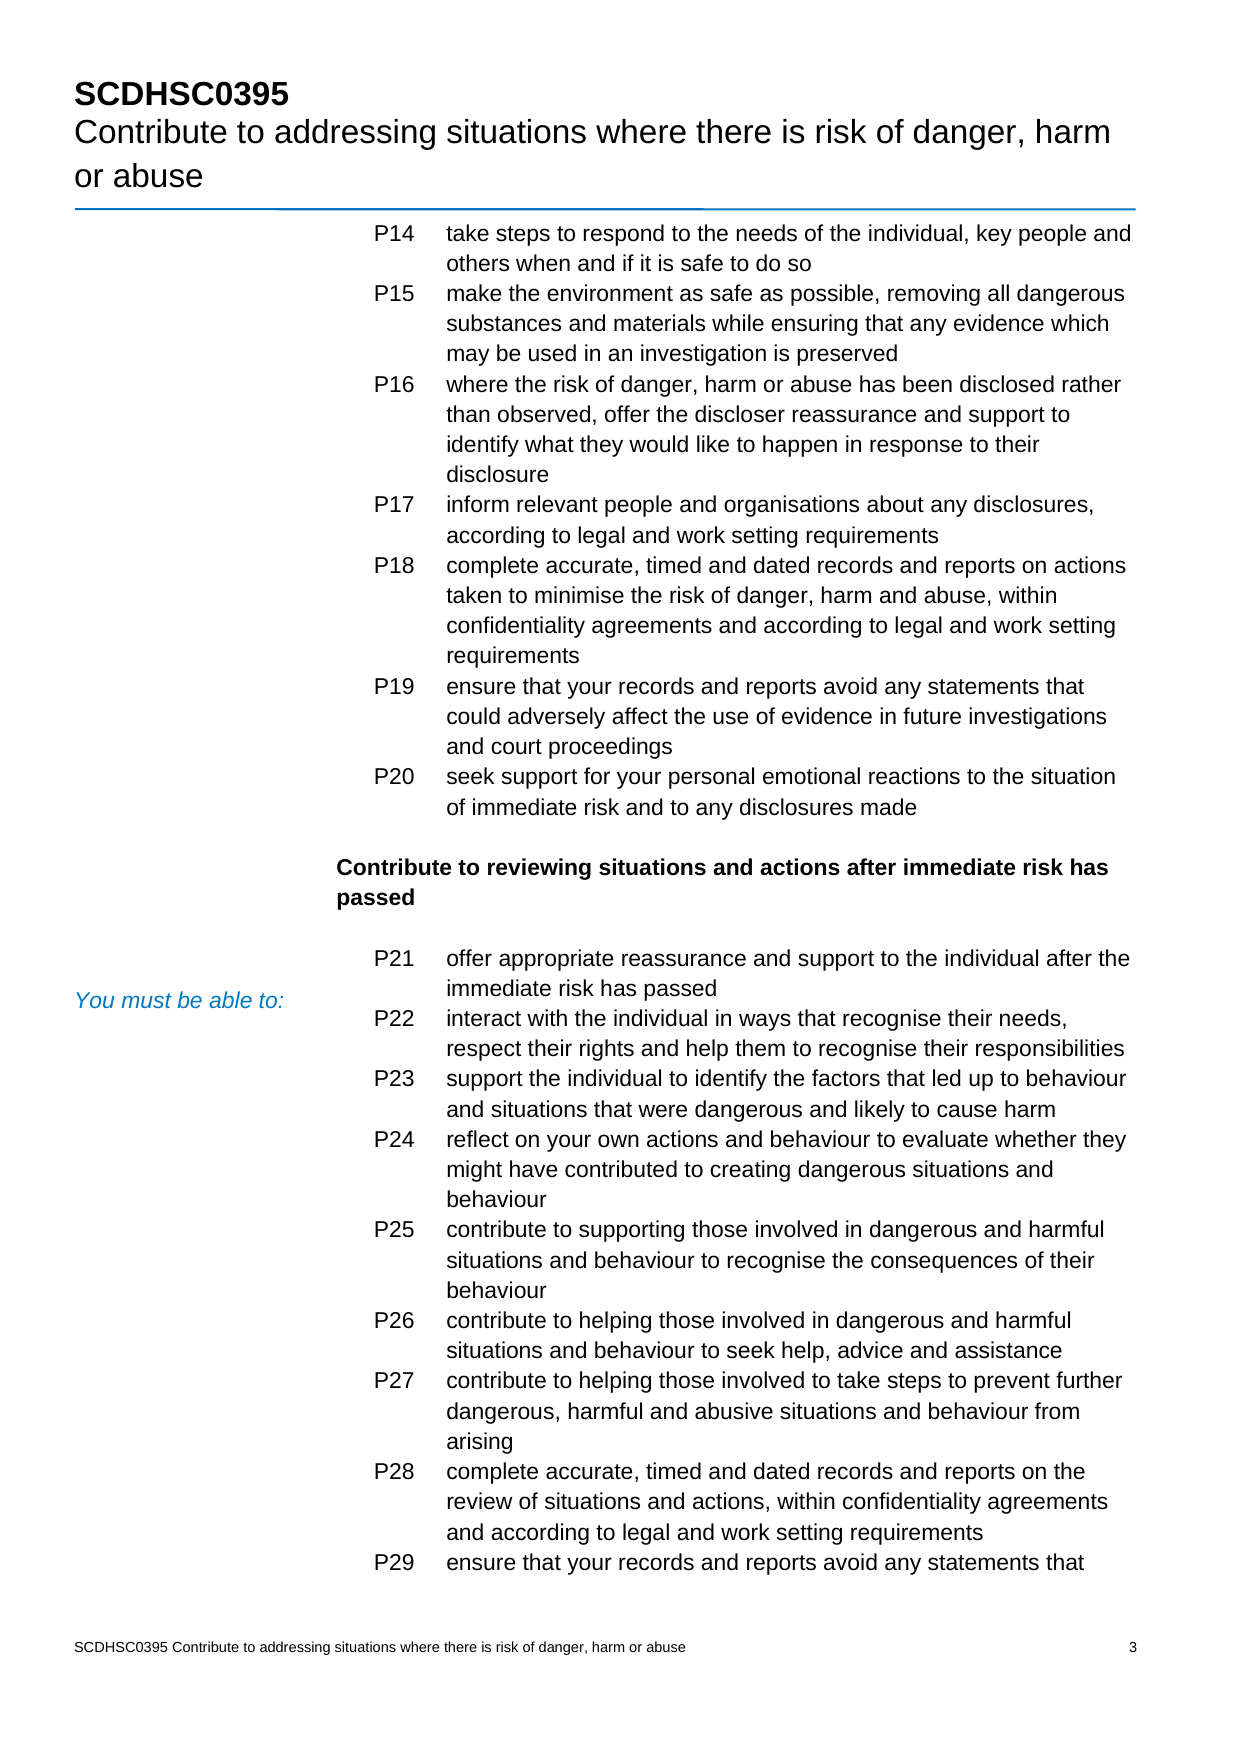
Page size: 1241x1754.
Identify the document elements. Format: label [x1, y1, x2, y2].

table_header [63, 220, 325, 1575]
table_header [325, 220, 1148, 1575]
